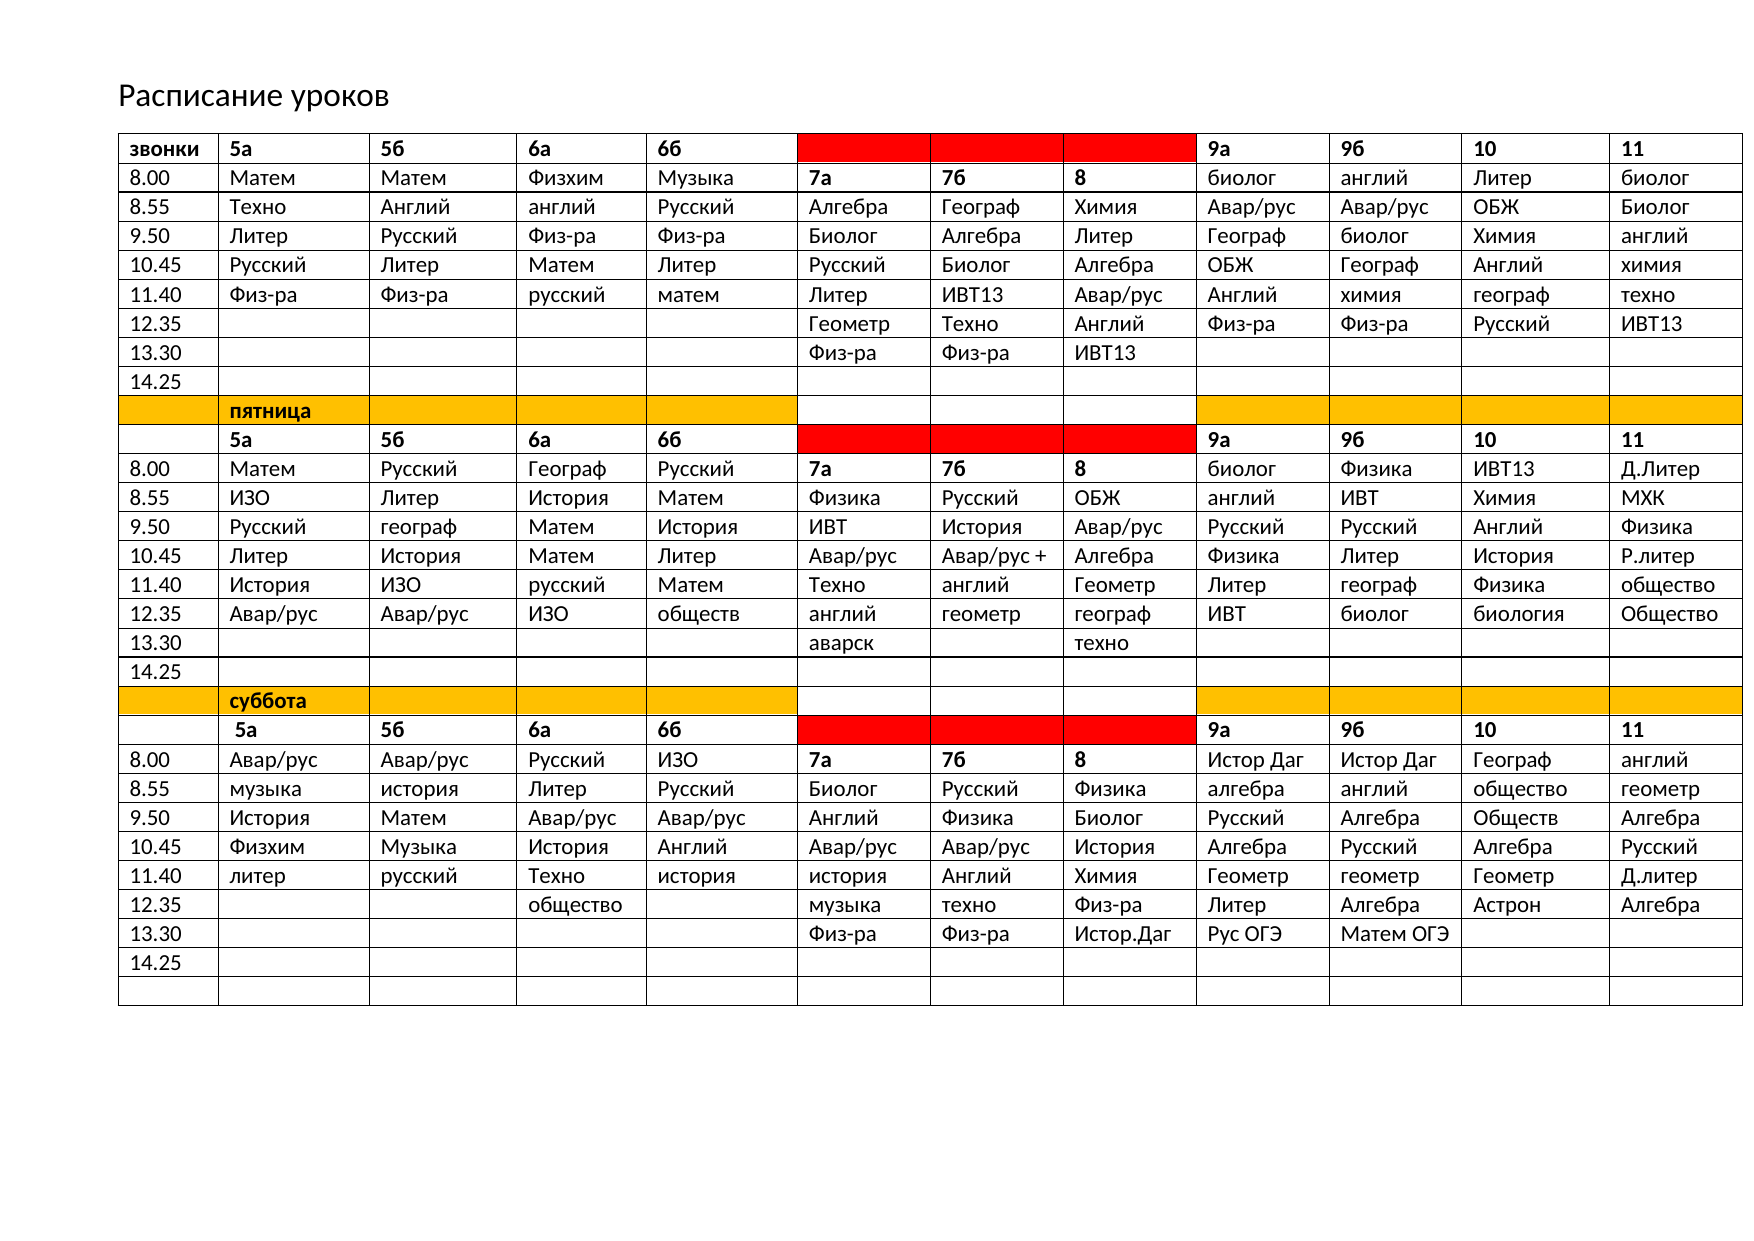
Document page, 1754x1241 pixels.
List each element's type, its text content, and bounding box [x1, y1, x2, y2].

table_cell [1462, 977, 1609, 1005]
table_cell геометр [1610, 774, 1742, 802]
table_cell Физ-ра [219, 280, 369, 308]
table_cell Алгебра [1610, 803, 1742, 831]
table_cell [1197, 948, 1329, 976]
table_cell [119, 977, 218, 1005]
table_cell 9а [1197, 425, 1329, 453]
table_cell [219, 919, 369, 947]
table_cell англий [1197, 483, 1329, 511]
table_cell История [517, 832, 646, 860]
table_cell [1462, 658, 1609, 686]
table_cell Алгебра [1610, 890, 1742, 918]
table_cell 9.50 [119, 222, 218, 249]
table_cell 12.35 [119, 599, 218, 627]
table_cell Русский [370, 222, 516, 249]
table_cell англий [931, 570, 1063, 598]
table_cell Русский [1462, 309, 1609, 337]
table_cell Англий [370, 193, 516, 221]
table_cell химия [1610, 251, 1742, 279]
table_cell Матем [517, 512, 646, 540]
table_cell 6а [517, 716, 646, 744]
table_cell биолог [1330, 222, 1461, 249]
table_cell Авар/рус [647, 803, 797, 831]
table_cell музыка [798, 890, 930, 918]
table_cell Биолог [798, 222, 930, 249]
table_cell пятница [219, 396, 369, 424]
table_cell 8.55 [119, 774, 218, 802]
table_cell [219, 977, 369, 1005]
table_cell Русский [517, 745, 646, 773]
table_cell [119, 396, 218, 424]
table_cell [798, 367, 930, 395]
table_cell [517, 309, 646, 337]
table_cell [647, 919, 797, 947]
table_cell [1197, 338, 1329, 366]
table_cell Авар/рус [1064, 280, 1196, 308]
table_cell ОБЖ [1197, 251, 1329, 279]
table_header 9а [1197, 134, 1329, 162]
table_cell техно [931, 890, 1063, 918]
table_cell Физ-ра [370, 280, 516, 308]
table_cell Авар/рус [517, 803, 646, 831]
table_cell [1462, 629, 1609, 656]
table_cell Общество [1610, 599, 1742, 627]
table_cell Географ [931, 193, 1063, 221]
table_cell Русский [1330, 512, 1461, 540]
table_cell [647, 309, 797, 337]
table_cell 5б [370, 425, 516, 453]
table_cell Физика [798, 483, 930, 511]
table_cell 7б [931, 164, 1063, 191]
table_cell 7б [931, 454, 1063, 482]
table_header 5б [370, 134, 516, 162]
table_header 6б [647, 134, 797, 162]
table_cell [647, 687, 797, 714]
table_cell Химия [1462, 483, 1609, 511]
table_cell 8.00 [119, 164, 218, 191]
table_cell биолог [1197, 454, 1329, 482]
table_cell [1330, 338, 1461, 366]
table_cell Географ [1462, 745, 1609, 773]
table_cell Астрон [1462, 890, 1609, 918]
table_cell англий [517, 193, 646, 221]
table_cell Физ-ра [517, 222, 646, 249]
table_cell Техно [931, 309, 1063, 337]
table_cell [931, 977, 1063, 1005]
table_cell Русский [1197, 803, 1329, 831]
table_cell [1462, 919, 1609, 947]
table_cell история [647, 861, 797, 889]
table_cell Русский [647, 774, 797, 802]
table_cell [517, 658, 646, 686]
table_cell История [647, 512, 797, 540]
table_cell Алгебра [1064, 541, 1196, 569]
table_cell [370, 658, 516, 686]
table_cell Авар/рус [1197, 193, 1329, 221]
table_header 5а [219, 134, 369, 162]
table_cell Геометр [1462, 861, 1609, 889]
table_cell [370, 977, 516, 1005]
table_cell 9б [1330, 716, 1461, 744]
table_cell Геометр [798, 309, 930, 337]
table_cell Истор.Даг [1064, 919, 1196, 947]
table_cell алгебра [1197, 774, 1329, 802]
table_cell 10 [1462, 425, 1609, 453]
table_cell Алгебра [931, 222, 1063, 249]
table_cell ИВТ13 [1064, 338, 1196, 366]
table_cell 7б [931, 745, 1063, 773]
table_cell географ [1064, 599, 1196, 627]
table_cell [647, 977, 797, 1005]
table_cell 11.40 [119, 861, 218, 889]
table_cell [798, 948, 930, 976]
table_cell англий [798, 599, 930, 627]
table_cell Матем [517, 541, 646, 569]
table_cell литер [219, 861, 369, 889]
table_cell Алгебра [1330, 803, 1461, 831]
table_cell История [517, 483, 646, 511]
table_cell Литер [798, 280, 930, 308]
table_cell Матем ОГЭ [1330, 919, 1461, 947]
table_cell ИЗО [370, 570, 516, 598]
table_cell [517, 948, 646, 976]
table_cell ИЗО [647, 745, 797, 773]
table_cell [798, 977, 930, 1005]
table_cell Биолог [798, 774, 930, 802]
table_cell [931, 658, 1063, 686]
table_cell 13.30 [119, 629, 218, 656]
table_cell 11 [1610, 716, 1742, 744]
table_cell [1197, 658, 1329, 686]
table_cell история [798, 861, 930, 889]
table_cell [1330, 948, 1461, 976]
table_cell [370, 396, 516, 424]
table_cell 8 [1064, 454, 1196, 482]
table_cell История [931, 512, 1063, 540]
table_cell Англий [1197, 280, 1329, 308]
table_cell 8 [1064, 164, 1196, 191]
table_cell Физхим [219, 832, 369, 860]
table_cell Физ-ра [798, 338, 930, 366]
table_cell 10.45 [119, 251, 218, 279]
table_cell 13.30 [119, 919, 218, 947]
table_cell англий [1330, 164, 1461, 191]
table_cell [1610, 338, 1742, 366]
table_cell [1610, 919, 1742, 947]
table_cell Русский [1197, 512, 1329, 540]
table_cell История [370, 541, 516, 569]
table_cell 6б [647, 716, 797, 744]
table_cell Русский [1330, 832, 1461, 860]
table_cell Р.литер [1610, 541, 1742, 569]
table_cell [1610, 396, 1742, 424]
table_cell Литер [1197, 890, 1329, 918]
table_cell Англий [1064, 309, 1196, 337]
table_cell 11.40 [119, 570, 218, 598]
table_cell [647, 658, 797, 686]
table_cell Матем [517, 251, 646, 279]
table_cell [798, 687, 930, 714]
table_cell [647, 629, 797, 656]
table_cell Физ-ра [1330, 309, 1461, 337]
table_cell Авар/рус [370, 599, 516, 627]
table_cell географ [1330, 570, 1461, 598]
table_cell [931, 425, 1063, 453]
table_cell 9.50 [119, 803, 218, 831]
table_cell [219, 948, 369, 976]
table_cell Д.Литер [1610, 454, 1742, 482]
table_cell Литер [1330, 541, 1461, 569]
table_cell [1064, 977, 1196, 1005]
table_cell ИВТ [1330, 483, 1461, 511]
table_cell [370, 687, 516, 714]
table_cell Физика [1197, 541, 1329, 569]
table_cell англий [1610, 222, 1742, 249]
table_header [1064, 134, 1196, 162]
table_cell 11.40 [119, 280, 218, 308]
table_cell 13.30 [119, 338, 218, 366]
table_cell [119, 716, 218, 744]
table_cell Русский [647, 454, 797, 482]
table_cell ИЗО [517, 599, 646, 627]
table_cell 8.55 [119, 483, 218, 511]
table_header [798, 134, 930, 162]
table_cell Истор Даг [1330, 745, 1461, 773]
table_cell ИВТ [1197, 599, 1329, 627]
table_cell Биолог [931, 251, 1063, 279]
table_cell техно [1064, 629, 1196, 656]
table_cell [1610, 658, 1742, 686]
table_cell Алгебра [1330, 890, 1461, 918]
table_cell матем [647, 280, 797, 308]
table_cell [1610, 367, 1742, 395]
table_cell [1064, 658, 1196, 686]
table_cell Русский [931, 483, 1063, 511]
table_cell [1197, 396, 1329, 424]
table_cell Техно [798, 570, 930, 598]
table_cell Русский [798, 251, 930, 279]
table_header звонки [119, 134, 218, 162]
table_cell [647, 890, 797, 918]
table_cell [1197, 977, 1329, 1005]
table_cell [119, 687, 218, 714]
table_cell [931, 948, 1063, 976]
table_cell [1330, 367, 1461, 395]
table_cell Геометр [1197, 861, 1329, 889]
table_cell ИВТ13 [1462, 454, 1609, 482]
table_cell Литер [647, 541, 797, 569]
table_cell 7а [798, 454, 930, 482]
table_cell Физика [1330, 454, 1461, 482]
table_cell [119, 425, 218, 453]
table_cell Д.литер [1610, 861, 1742, 889]
table_cell [931, 367, 1063, 395]
table_cell Русский [219, 251, 369, 279]
table_cell Техно [517, 861, 646, 889]
table_cell 14.25 [119, 658, 218, 686]
table_cell Литер [1462, 164, 1609, 191]
table_cell геометр [1330, 861, 1461, 889]
table_cell Русский [1610, 832, 1742, 860]
table_cell [647, 396, 797, 424]
table_cell Литер [517, 774, 646, 802]
table_cell Русский [219, 512, 369, 540]
table_cell 5б [370, 716, 516, 744]
table_cell 14.25 [119, 948, 218, 976]
table_cell Русский [647, 193, 797, 221]
table_cell Музыка [647, 164, 797, 191]
table_cell Истор Даг [1197, 745, 1329, 773]
table_cell Физика [931, 803, 1063, 831]
table_cell Литер [1197, 570, 1329, 598]
table_cell [798, 396, 930, 424]
table_cell 7а [798, 164, 930, 191]
table_cell [798, 658, 930, 686]
table_cell [219, 338, 369, 366]
table_cell Авар/рус [798, 541, 930, 569]
table_cell [1610, 687, 1742, 714]
table_cell химия [1330, 280, 1461, 308]
table_cell 8.55 [119, 193, 218, 221]
table_cell Физ-ра [647, 222, 797, 249]
table_cell [1197, 367, 1329, 395]
table_cell Биолог [1064, 803, 1196, 831]
table_cell Литер [219, 222, 369, 249]
table_cell [370, 919, 516, 947]
table_cell [370, 629, 516, 656]
table_cell обществ [647, 599, 797, 627]
table_cell общество [1610, 570, 1742, 598]
table_cell [219, 658, 369, 686]
table_cell Англий [931, 861, 1063, 889]
table_header 11 [1610, 134, 1742, 162]
table_cell ОБЖ [1462, 193, 1609, 221]
table_cell техно [1610, 280, 1742, 308]
table_cell Русский [370, 454, 516, 482]
table_cell Музыка [370, 832, 516, 860]
table_cell 12.35 [119, 309, 218, 337]
table_cell [1610, 948, 1742, 976]
table_cell [647, 948, 797, 976]
table_cell Географ [1330, 251, 1461, 279]
table_cell Англий [1462, 251, 1609, 279]
table_cell [1462, 367, 1609, 395]
table_cell Литер [1064, 222, 1196, 249]
table_cell [647, 367, 797, 395]
table_cell 12.35 [119, 890, 218, 918]
table_header 10 [1462, 134, 1609, 162]
table_cell 9б [1330, 425, 1461, 453]
table_header 9б [1330, 134, 1461, 162]
table_cell ИВТ [798, 512, 930, 540]
table_cell Матем [219, 164, 369, 191]
table_cell 5а [219, 716, 369, 744]
table_cell Англий [647, 832, 797, 860]
table_cell Физика [1462, 570, 1609, 598]
table_cell [798, 425, 930, 453]
table_cell 8.00 [119, 745, 218, 773]
table_cell Географ [1197, 222, 1329, 249]
table_cell Англий [798, 803, 930, 831]
table_cell Рус ОГЭ [1197, 919, 1329, 947]
table_cell Авар/рус [370, 745, 516, 773]
table_cell географ [1462, 280, 1609, 308]
table_cell [517, 977, 646, 1005]
table_cell 6а [517, 425, 646, 453]
table_cell Техно [219, 193, 369, 221]
table_cell Литер [219, 541, 369, 569]
table_cell [1462, 338, 1609, 366]
table_cell 8 [1064, 745, 1196, 773]
table_cell [1197, 687, 1329, 714]
table_cell [931, 687, 1063, 714]
table_cell Химия [1462, 222, 1609, 249]
table_cell Авар/рус [219, 745, 369, 773]
table_cell Географ [517, 454, 646, 482]
table_cell русский [517, 570, 646, 598]
table_cell 9.50 [119, 512, 218, 540]
table_cell русский [517, 280, 646, 308]
table_cell 10.45 [119, 541, 218, 569]
table_cell [1064, 716, 1196, 744]
table_cell [370, 890, 516, 918]
table_cell [517, 396, 646, 424]
table_cell ОБЖ [1064, 483, 1196, 511]
table_cell [798, 716, 930, 744]
table_cell Алгебра [1064, 251, 1196, 279]
table_cell [370, 309, 516, 337]
table_cell геометр [931, 599, 1063, 627]
table_cell аварск [798, 629, 930, 656]
table_cell [517, 338, 646, 366]
table_header 6а [517, 134, 646, 162]
table_cell биолог [1330, 599, 1461, 627]
table_cell [1330, 629, 1461, 656]
table_cell Авар/рус [931, 832, 1063, 860]
table_cell [1197, 629, 1329, 656]
table_cell Химия [1064, 193, 1196, 221]
table_cell [370, 948, 516, 976]
table_cell Авар/рус + [931, 541, 1063, 569]
table_header [931, 134, 1063, 162]
table_cell [1064, 948, 1196, 976]
table_cell [1462, 948, 1609, 976]
table_cell Матем [370, 164, 516, 191]
table_cell Литер [370, 483, 516, 511]
table_cell [931, 716, 1063, 744]
table_cell Физ-ра [1197, 309, 1329, 337]
table_cell Физика [1064, 774, 1196, 802]
table_cell [1330, 396, 1461, 424]
table_cell биолог [1197, 164, 1329, 191]
table_cell История [1462, 541, 1609, 569]
table_cell Англий [1462, 512, 1609, 540]
table_cell [219, 629, 369, 656]
table_cell Физхим [517, 164, 646, 191]
table_cell Русский [931, 774, 1063, 802]
table_cell [219, 309, 369, 337]
table_cell Авар/рус [1330, 193, 1461, 221]
table_cell [1064, 687, 1196, 714]
table_cell История [219, 803, 369, 831]
table_cell [1330, 658, 1461, 686]
table_cell Матем [647, 483, 797, 511]
table_cell Авар/рус [798, 832, 930, 860]
table_cell [219, 890, 369, 918]
table_cell [931, 396, 1063, 424]
table_cell Физ-ра [1064, 890, 1196, 918]
table_cell Алгебра [1462, 832, 1609, 860]
table_cell Алгебра [1197, 832, 1329, 860]
table_cell [1064, 396, 1196, 424]
table_cell [219, 367, 369, 395]
table_cell ИВТ13 [1610, 309, 1742, 337]
table_cell Матем [647, 570, 797, 598]
table_cell 11 [1610, 425, 1742, 453]
table_cell Авар/рус [1064, 512, 1196, 540]
table_cell Биолог [1610, 193, 1742, 221]
table_cell Физ-ра [931, 919, 1063, 947]
table_cell [517, 919, 646, 947]
table_cell англий [1330, 774, 1461, 802]
table_cell Геометр [1064, 570, 1196, 598]
table_cell Физика [1610, 512, 1742, 540]
table_cell Литер [370, 251, 516, 279]
table_cell музыка [219, 774, 369, 802]
table_cell [1610, 977, 1742, 1005]
table_cell [931, 629, 1063, 656]
table_cell [1330, 977, 1461, 1005]
table_cell [1064, 425, 1196, 453]
table_cell общество [517, 890, 646, 918]
table_cell 10 [1462, 716, 1609, 744]
table_cell [647, 338, 797, 366]
table_cell суббота [219, 687, 369, 714]
table_cell Обществ [1462, 803, 1609, 831]
table_cell [1462, 687, 1609, 714]
table_cell [1064, 367, 1196, 395]
table_cell 9а [1197, 716, 1329, 744]
table_cell Физ-ра [798, 919, 930, 947]
table_cell История [1064, 832, 1196, 860]
table_cell [370, 367, 516, 395]
table_cell Матем [370, 803, 516, 831]
table_cell 5а [219, 425, 369, 453]
table_cell 14.25 [119, 367, 218, 395]
table_cell [1330, 687, 1461, 714]
table_cell 10.45 [119, 832, 218, 860]
table_cell [1462, 396, 1609, 424]
table_cell история [370, 774, 516, 802]
table_cell биолог [1610, 164, 1742, 191]
table_cell 8.00 [119, 454, 218, 482]
table_cell ИЗО [219, 483, 369, 511]
table_cell русский [370, 861, 516, 889]
table_cell Физ-ра [931, 338, 1063, 366]
table_cell [370, 338, 516, 366]
table_cell История [219, 570, 369, 598]
table_cell Химия [1064, 861, 1196, 889]
table_cell 7а [798, 745, 930, 773]
table_cell англий [1610, 745, 1742, 773]
table_cell Матем [219, 454, 369, 482]
table_cell географ [370, 512, 516, 540]
table_cell биология [1462, 599, 1609, 627]
table_cell [1610, 629, 1742, 656]
table_cell [517, 367, 646, 395]
table_cell 6б [647, 425, 797, 453]
table_cell [517, 687, 646, 714]
table_cell Авар/рус [219, 599, 369, 627]
table_cell МХК [1610, 483, 1742, 511]
table_cell Алгебра [798, 193, 930, 221]
table_cell общество [1462, 774, 1609, 802]
table_cell ИВТ13 [931, 280, 1063, 308]
table_cell [517, 629, 646, 656]
table_cell Литер [647, 251, 797, 279]
